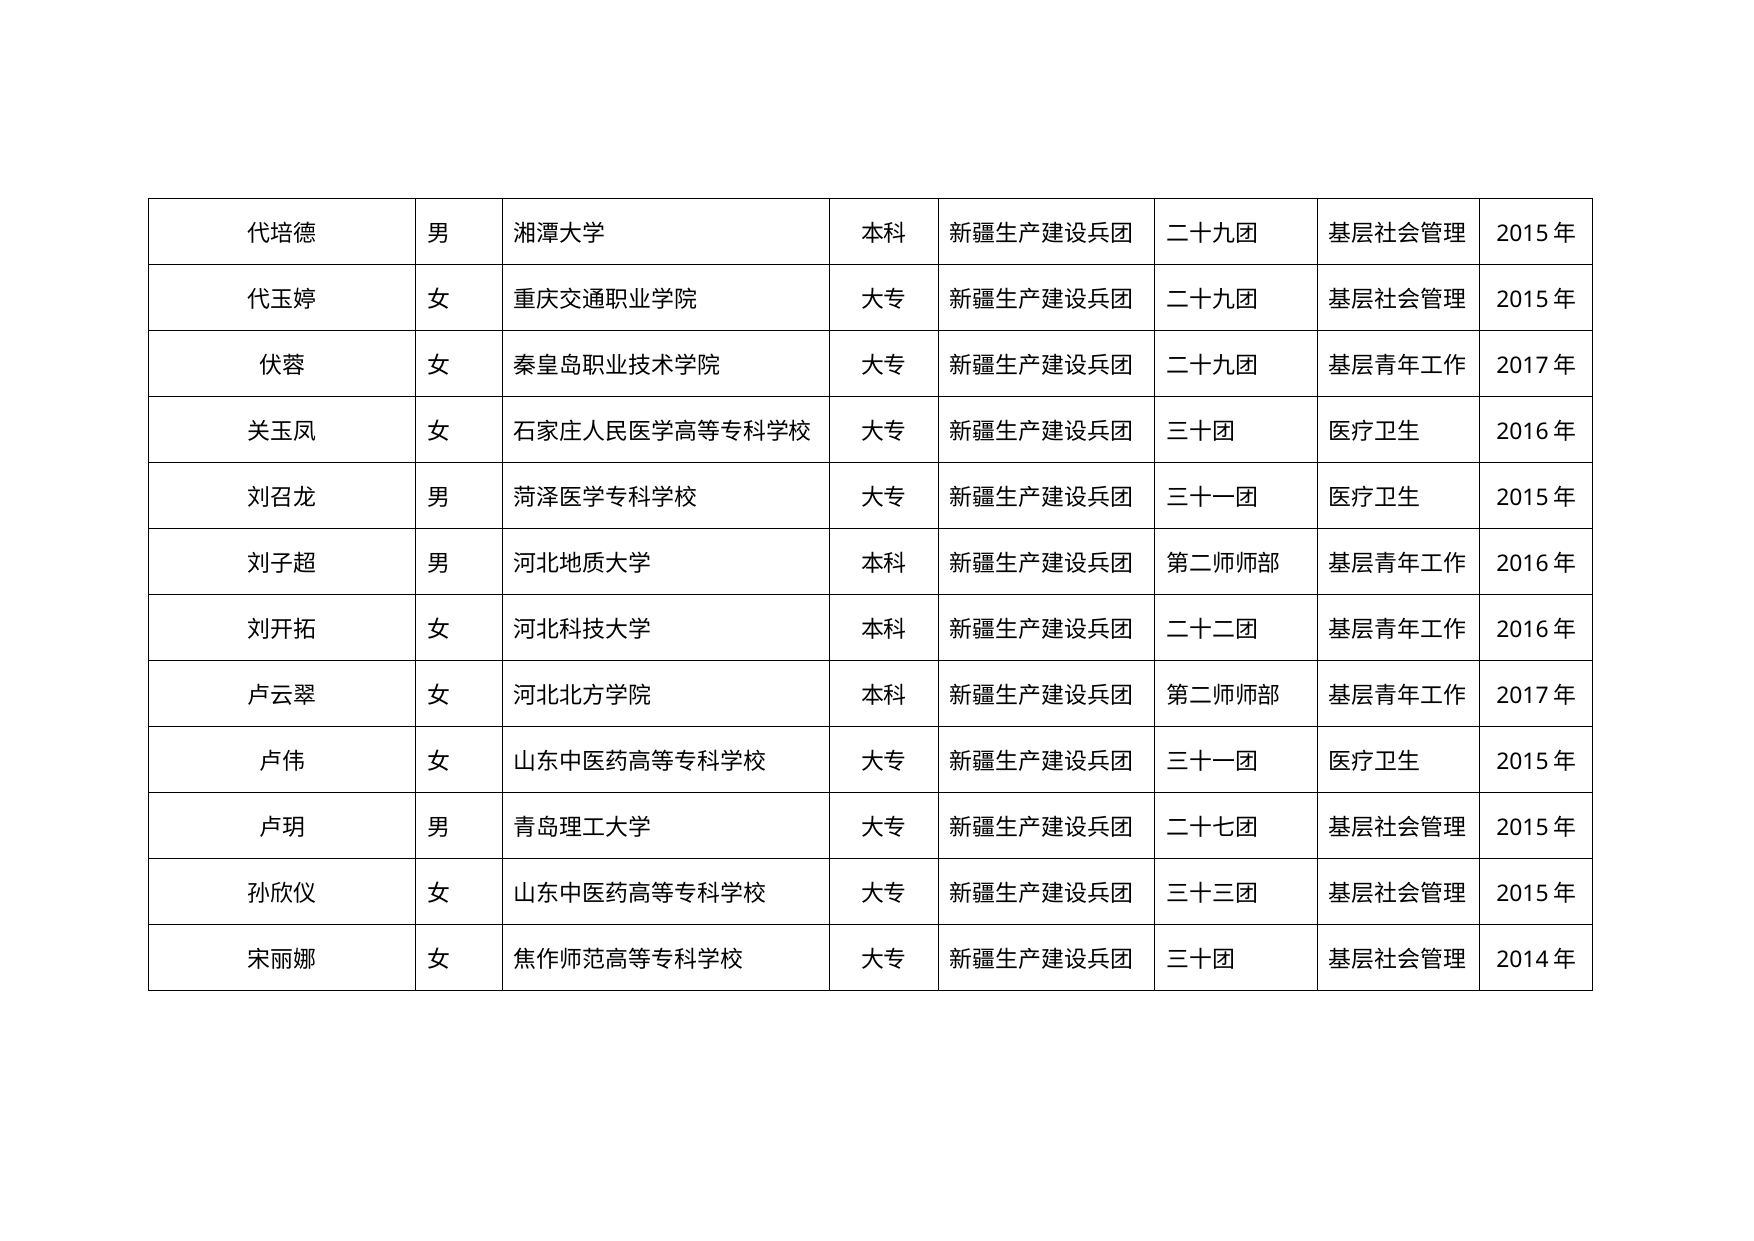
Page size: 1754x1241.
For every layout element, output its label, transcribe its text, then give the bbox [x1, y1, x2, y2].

table_cell 新疆生产建设兵团 [939, 727, 1154, 792]
table_cell 2015年 [1480, 265, 1592, 330]
table_cell 新疆生产建设兵团 [939, 595, 1154, 660]
table_cell 2015年 [1480, 859, 1592, 924]
table_cell 基层社会管理 [1318, 859, 1479, 924]
table_cell 重庆交通职业学院 [503, 265, 829, 330]
table_cell 第二师师部 [1155, 529, 1317, 594]
table_cell 基层社会管理 [1318, 265, 1479, 330]
table_cell 男 [416, 529, 502, 594]
table_cell 三十团 [1155, 397, 1317, 462]
table_cell 2017年 [1480, 661, 1592, 726]
table_cell 本科 [830, 595, 938, 660]
table_cell 伏蓉 [149, 331, 415, 396]
table_cell 代培德 [149, 199, 415, 264]
table_cell 医疗卫生 [1318, 727, 1479, 792]
table_cell 二十九团 [1155, 331, 1317, 396]
table_cell 2014年 [1480, 925, 1592, 990]
table_cell 刘开拓 [149, 595, 415, 660]
table_cell 新疆生产建设兵团 [939, 463, 1154, 528]
table_cell 三十团 [1155, 925, 1317, 990]
table_cell 代玉婷 [149, 265, 415, 330]
table_cell 女 [416, 727, 502, 792]
table_cell 女 [416, 331, 502, 396]
table_cell 河北地质大学 [503, 529, 829, 594]
table_cell 山东中医药高等专科学校 [503, 859, 829, 924]
table_cell 山东中医药高等专科学校 [503, 727, 829, 792]
table_cell 关玉凤 [149, 397, 415, 462]
table_cell 基层社会管理 [1318, 793, 1479, 858]
table_cell 刘召龙 [149, 463, 415, 528]
table_cell 2015年 [1480, 727, 1592, 792]
table_cell 医疗卫生 [1318, 397, 1479, 462]
table_cell 新疆生产建设兵团 [939, 331, 1154, 396]
table_cell 基层青年工作 [1318, 661, 1479, 726]
table_cell 湘潭大学 [503, 199, 829, 264]
table_cell 2016年 [1480, 595, 1592, 660]
table_cell 女 [416, 265, 502, 330]
table_cell 三十三团 [1155, 859, 1317, 924]
table_cell 卢玥 [149, 793, 415, 858]
table_cell 卢云翠 [149, 661, 415, 726]
table_cell 二十九团 [1155, 199, 1317, 264]
table_cell 基层青年工作 [1318, 529, 1479, 594]
table_cell 女 [416, 595, 502, 660]
table_cell 基层社会管理 [1318, 925, 1479, 990]
table_cell 新疆生产建设兵团 [939, 859, 1154, 924]
table_cell 第二师师部 [1155, 661, 1317, 726]
table_cell 青岛理工大学 [503, 793, 829, 858]
table_cell 基层青年工作 [1318, 595, 1479, 660]
table_cell 2017年 [1480, 331, 1592, 396]
table_cell 女 [416, 859, 502, 924]
table_cell 2016年 [1480, 397, 1592, 462]
table_cell 男 [416, 463, 502, 528]
table_cell 菏泽医学专科学校 [503, 463, 829, 528]
table_cell 新疆生产建设兵团 [939, 265, 1154, 330]
table_cell 大专 [830, 925, 938, 990]
table_cell 大专 [830, 727, 938, 792]
table_cell 二十二团 [1155, 595, 1317, 660]
table_cell 新疆生产建设兵团 [939, 925, 1154, 990]
table_cell 男 [416, 793, 502, 858]
table_cell 本科 [830, 661, 938, 726]
table_cell 二十七团 [1155, 793, 1317, 858]
table_cell 女 [416, 925, 502, 990]
table_cell 孙欣仪 [149, 859, 415, 924]
table_cell 2015年 [1480, 793, 1592, 858]
table_cell 大专 [830, 331, 938, 396]
table_cell 医疗卫生 [1318, 463, 1479, 528]
table_cell 女 [416, 397, 502, 462]
table_cell 河北北方学院 [503, 661, 829, 726]
table_cell 新疆生产建设兵团 [939, 529, 1154, 594]
table_cell 三十一团 [1155, 727, 1317, 792]
table_cell 焦作师范高等专科学校 [503, 925, 829, 990]
table_cell 2015年 [1480, 463, 1592, 528]
table_cell 2015年 [1480, 199, 1592, 264]
table_cell 2016年 [1480, 529, 1592, 594]
table_cell 新疆生产建设兵团 [939, 397, 1154, 462]
table_cell 基层青年工作 [1318, 331, 1479, 396]
table_cell 新疆生产建设兵团 [939, 661, 1154, 726]
table_cell 宋丽娜 [149, 925, 415, 990]
table_cell 本科 [830, 529, 938, 594]
table_cell 大专 [830, 859, 938, 924]
table_cell 大专 [830, 463, 938, 528]
table_cell 卢伟 [149, 727, 415, 792]
table_cell 二十九团 [1155, 265, 1317, 330]
table_cell 大专 [830, 397, 938, 462]
table_cell 女 [416, 661, 502, 726]
table_cell 大专 [830, 265, 938, 330]
table_cell 本科 [830, 199, 938, 264]
table_cell 基层社会管理 [1318, 199, 1479, 264]
table_cell 三十一团 [1155, 463, 1317, 528]
table_cell 新疆生产建设兵团 [939, 793, 1154, 858]
table_cell 秦皇岛职业技术学院 [503, 331, 829, 396]
table_cell 大专 [830, 793, 938, 858]
table_cell 男 [416, 199, 502, 264]
table_cell 石家庄人民医学高等专科学校 [503, 397, 829, 462]
table_cell 刘子超 [149, 529, 415, 594]
table_cell 新疆生产建设兵团 [939, 199, 1154, 264]
table_cell 河北科技大学 [503, 595, 829, 660]
